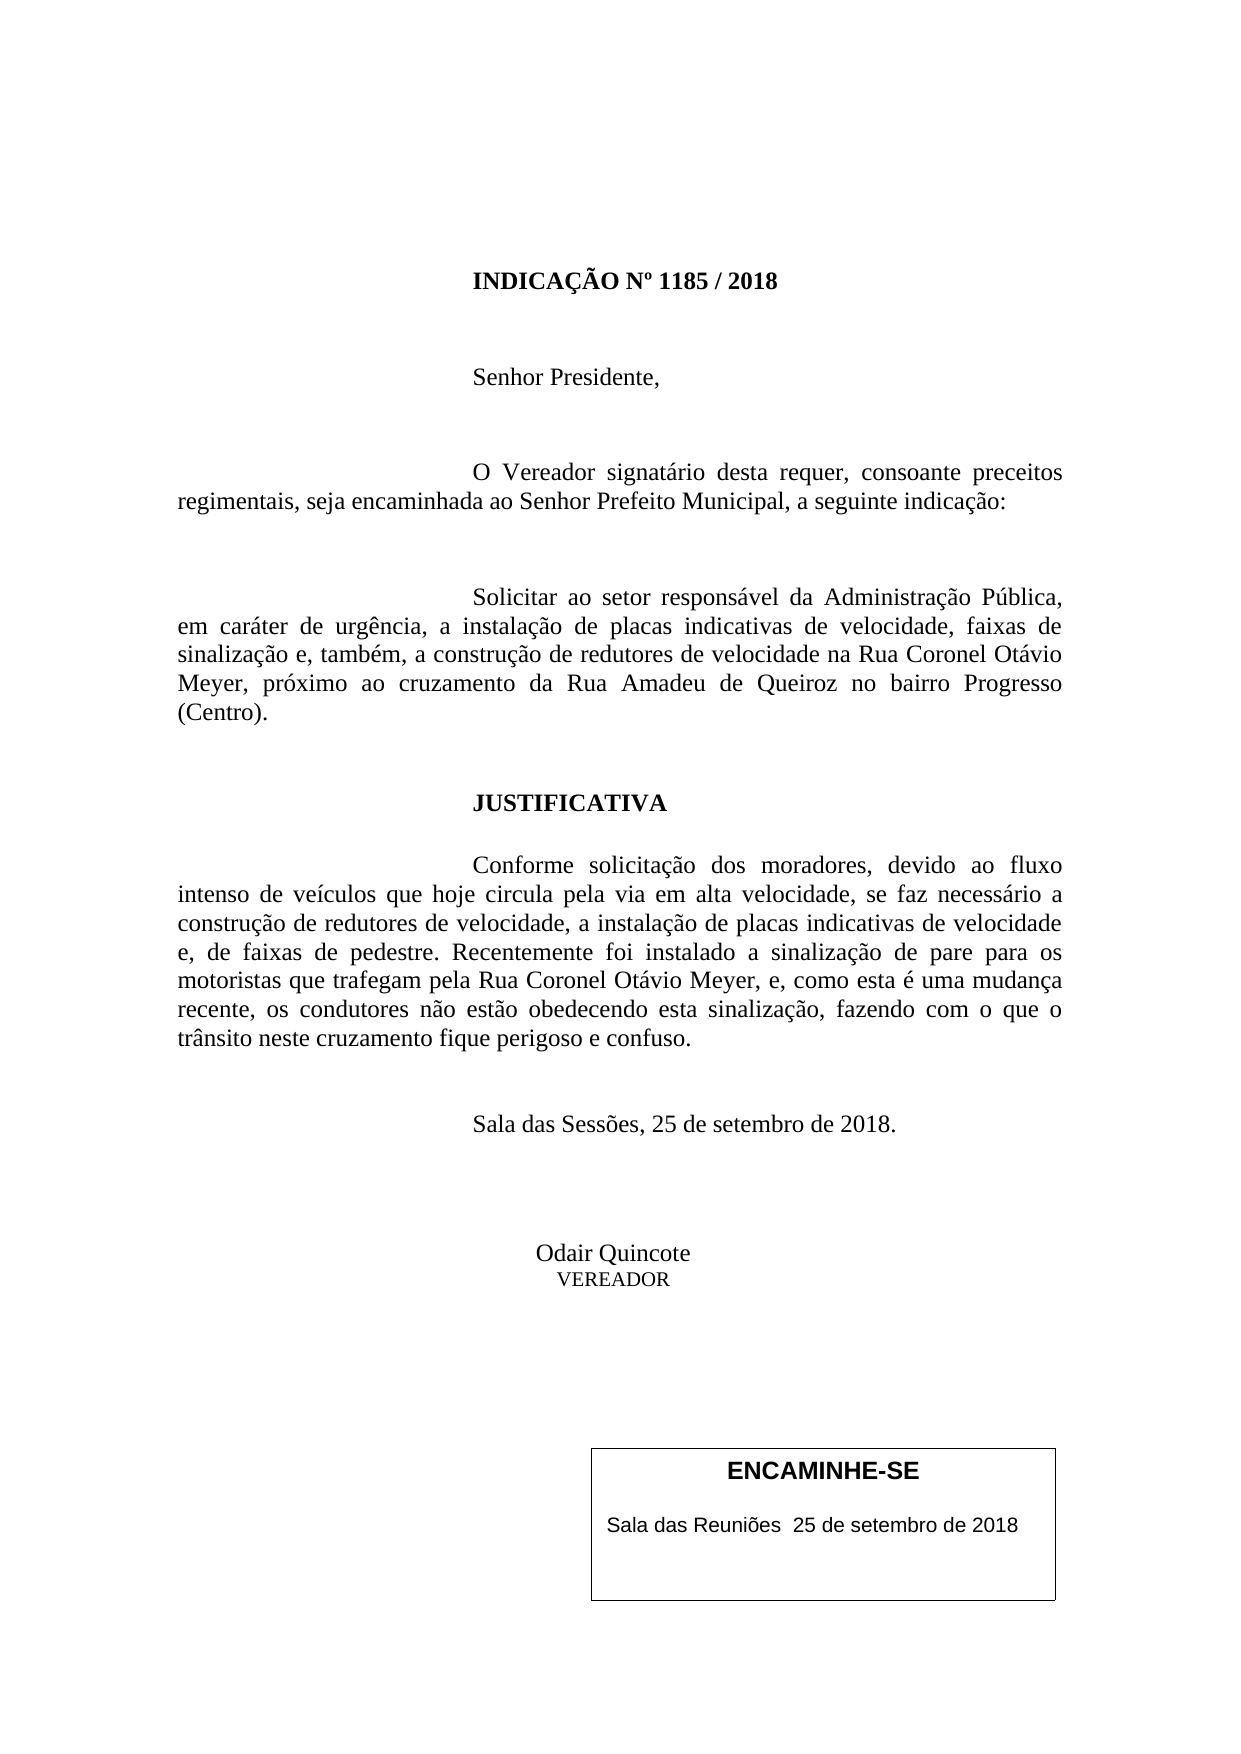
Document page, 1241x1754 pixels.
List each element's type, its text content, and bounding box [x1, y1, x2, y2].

text INDICAÇÃO Nº 1185 / 2018 [472, 266, 1063, 294]
text JUSTIFICATIVA [177, 788, 1004, 817]
text Sala das Sessões, 25 de setembro de 2018. [472, 1109, 1063, 1138]
table_cell VEREADOR [170, 1267, 1056, 1296]
text Conforme solicitação dos moradores, devido ao fluxo intenso de veículos que hoje circula pela via em alta velocidade, se faz necessário a construção de redutores de velocidade, a instalação de placas indicativas de velocidade e, de faixas de pedestre. Recentemente foi instalado a sinalização de pare para os motoristas que trafegam pela Rua Coronel Otávio Meyer, e, como esta é uma mudança recente, os condutores não estão obedecendo esta sinalização, fazendo com o que o trânsito neste cruzamento fique perigoso e confuso. [177, 850, 1063, 1052]
table_header Odair Quincote [170, 1239, 1056, 1267]
text O Vereador signatário desta requer, consoante preceitos regimentais, seja encaminhada ao Senhor Prefeito Municipal, a seguinte indicação: [177, 457, 1063, 515]
text Solicitar ao setor responsável da Administração Pública, em caráter de urgência, a instalação de placas indicativas de velocidade, faixas de sinalização e, também, a construção de redutores de velocidade na Rua Coronel Otávio Meyer, próximo ao cruzamento da Rua Amadeu de Queiroz no bairro Progresso (Centro). [177, 582, 1063, 726]
text Senhor Presidente, [472, 362, 1063, 390]
